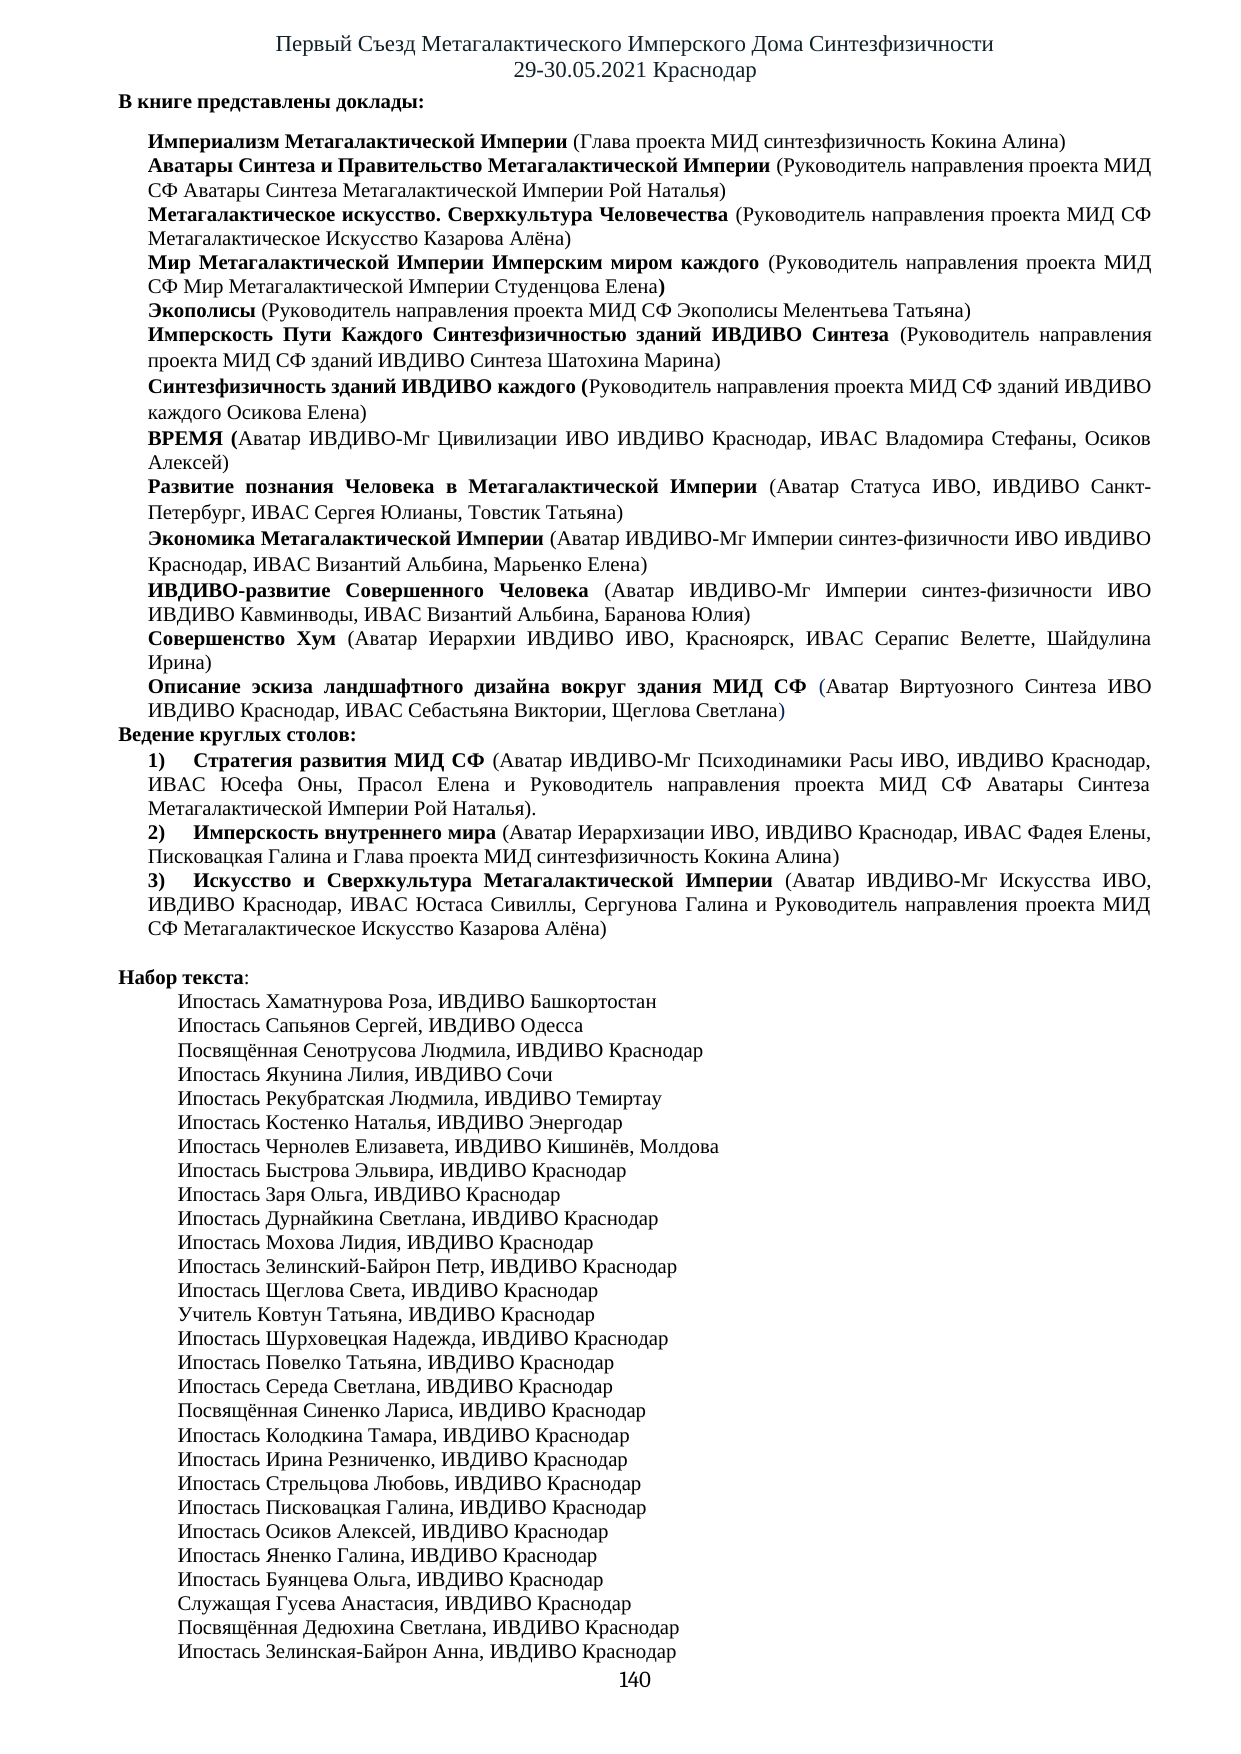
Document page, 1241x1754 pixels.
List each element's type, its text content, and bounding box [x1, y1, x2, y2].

text Описание эскиза ландшафтного дизайна вокруг здания МИД СФ (Аватар Виртуозного Синтеза ИВО ИВДИВО Краснодар, ИВАС Себастьяна Виктории, Щеглова Светлана) [148, 674, 1152, 722]
text Посвящённая Сенотрусова Людмила, ИВДИВО Краснодар [148, 1037, 1152, 1062]
text Ипостась Стрельцова Любовь, ИВДИВО Краснодар [148, 1471, 1152, 1495]
text Посвящённая Дедюхина Светлана, ИВДИВО Краснодар [148, 1615, 1152, 1639]
text Ипостась Сапьянов Сергей, ИВДИВО Одесса [148, 1013, 1152, 1037]
text Имперскость Пути Каждого Синтезфизичностью зданий ИВДИВО Синтеза (Руководитель направления проекта МИД СФ зданий ИВДИВО Синтеза Шатохина Марина) [148, 322, 1152, 372]
text ВРЕМЯ (Аватар ИВДИВО-Мг Цивилизации ИВО ИВДИВО Краснодар, ИВАС Владомира Стефаны, Осиков Алексей) [148, 426, 1152, 474]
text Метагалактическое искусство. Сверхкультура Человечества (Руководитель направления проекта МИД СФ Метагалактическое Искусство Казарова Алёна) [148, 202, 1152, 250]
text Ипостась Чернолев Елизавета, ИВДИВО Кишинёв, Молдова [148, 1134, 1152, 1158]
text В книге представлены доклады: [118, 89, 1152, 113]
text Империализм Метагалактической Империи (Глава проекта МИД синтезфизичность Кокина Алина) [148, 129, 1152, 153]
list Искусство и Сверхкультура Метагалактической Империи (Аватар ИВДИВО-Мг Искусства ИВО, ИВДИВО Краснодар, ИВАС Юстаса Сивиллы, Сергунова Галина и Руководитель направления проекта МИД СФ Метагалактическое Искусство Казарова Алёна) [148, 868, 1152, 940]
text Ипостась Повелко Татьяна, ИВДИВО Краснодар [148, 1350, 1152, 1374]
text Ипостась Хаматнурова Роза, ИВДИВО Башкортостан [148, 989, 1152, 1013]
text Экономика Метагалактической Империи (Аватар ИВДИВО-Мг Империи синтез-физичности ИВО ИВДИВО Краснодар, ИВАС Византий Альбина, Марьенко Елена) [148, 526, 1152, 576]
text Мир Метагалактической Империи Имперским миром каждого (Руководитель направления проекта МИД СФ Мир Метагалактической Империи Студенцова Елена) [148, 250, 1152, 298]
text Ипостась Щеглова Света, ИВДИВО Краснодар [148, 1278, 1152, 1302]
text Ипостась Осиков Алексей, ИВДИВО Краснодар [148, 1519, 1152, 1543]
text Ипостась Дурнайкина Светлана, ИВДИВО Краснодар [148, 1206, 1152, 1230]
text Ипостась Яненко Галина, ИВДИВО Краснодар [148, 1543, 1152, 1567]
text Аватары Синтеза и Правительство Метагалактической Империи (Руководитель направления проекта МИД СФ Аватары Синтеза Метагалактической Империи Рой Наталья) [148, 153, 1152, 202]
text Ипостась Костенко Наталья, ИВДИВО Энергодар [148, 1110, 1152, 1134]
text Ипостась Зелинская-Байрон Анна, ИВДИВО Краснодар [148, 1639, 1152, 1663]
text ИВДИВО-развитие Совершенного Человека (Аватар ИВДИВО-Мг Империи синтез-физичности ИВО ИВДИВО Кавминводы, ИВАС Византий Альбина, Баранова Юлия) [148, 577, 1152, 626]
text Синтезфизичность зданий ИВДИВО каждого (Руководитель направления проекта МИД СФ зданий ИВДИВО каждого Осикова Елена) [148, 374, 1152, 424]
text Ипостась Колодкина Тамара, ИВДИВО Краснодар [148, 1422, 1152, 1447]
list Имперскость внутреннего мира (Аватар Иерархизации ИВО, ИВДИВО Краснодар, ИВАС Фадея Елены, Писковацкая Галина и Глава проекта МИД синтезфизичность Кокина Алина) [148, 820, 1152, 868]
text Ведение круглых столов: [118, 722, 1152, 746]
text Набор текста: [118, 965, 1152, 989]
text Ипостась Зелинский-Байрон Петр, ИВДИВО Краснодар [148, 1254, 1152, 1278]
text Ипостась Середа Светлана, ИВДИВО Краснодар [148, 1374, 1152, 1398]
text Развитие познания Человека в Метагалактической Империи (Аватар Статуса ИВО, ИВДИВО Санкт-Петербург, ИВАС Сергея Юлианы, Товстик Татьяна) [148, 474, 1152, 524]
text Ипостась Заря Ольга, ИВДИВО Краснодар [148, 1182, 1152, 1206]
text Ипостась Рекубратская Людмила, ИВДИВО Темиртау [148, 1086, 1152, 1110]
list Стратегия развития МИД СФ (Аватар ИВДИВО-Мг Психодинамики Расы ИВО, ИВДИВО Краснодар, ИВАС Юсефа Оны, Прасол Елена и Руководитель направления проекта МИД СФ Аватары Синтеза Метагалактической Империи Рой Наталья). [148, 748, 1152, 820]
text Ипостась Быстрова Эльвира, ИВДИВО Краснодар [148, 1158, 1152, 1182]
text Ипостась Буянцева Ольга, ИВДИВО Краснодар [148, 1567, 1152, 1591]
text Совершенство Хум (Аватар Иерархии ИВДИВО ИВО, Красноярск, ИВАС Серапис Велетте, Шайдулина Ирина) [148, 626, 1152, 674]
text Ипостась Якунина Лилия, ИВДИВО Сочи [148, 1062, 1152, 1086]
text Учитель Ковтун Татьяна, ИВДИВО Краснодар [148, 1302, 1152, 1326]
text Ипостась Шурховецкая Надежда, ИВДИВО Краснодар [148, 1326, 1152, 1350]
text Служащая Гусева Анастасия, ИВДИВО Краснодар [148, 1591, 1152, 1615]
text Экополисы (Руководитель направления проекта МИД СФ Экополисы Мелентьева Татьяна) [148, 298, 1152, 322]
text Ипостась Писковацкая Галина, ИВДИВО Краснодар [148, 1495, 1152, 1519]
text Посвящённая Синенко Лариса, ИВДИВО Краснодар [148, 1398, 1152, 1422]
text Ипостась Ирина Резниченко, ИВДИВО Краснодар [148, 1447, 1152, 1471]
text Ипостась Мохова Лидия, ИВДИВО Краснодар [148, 1230, 1152, 1254]
